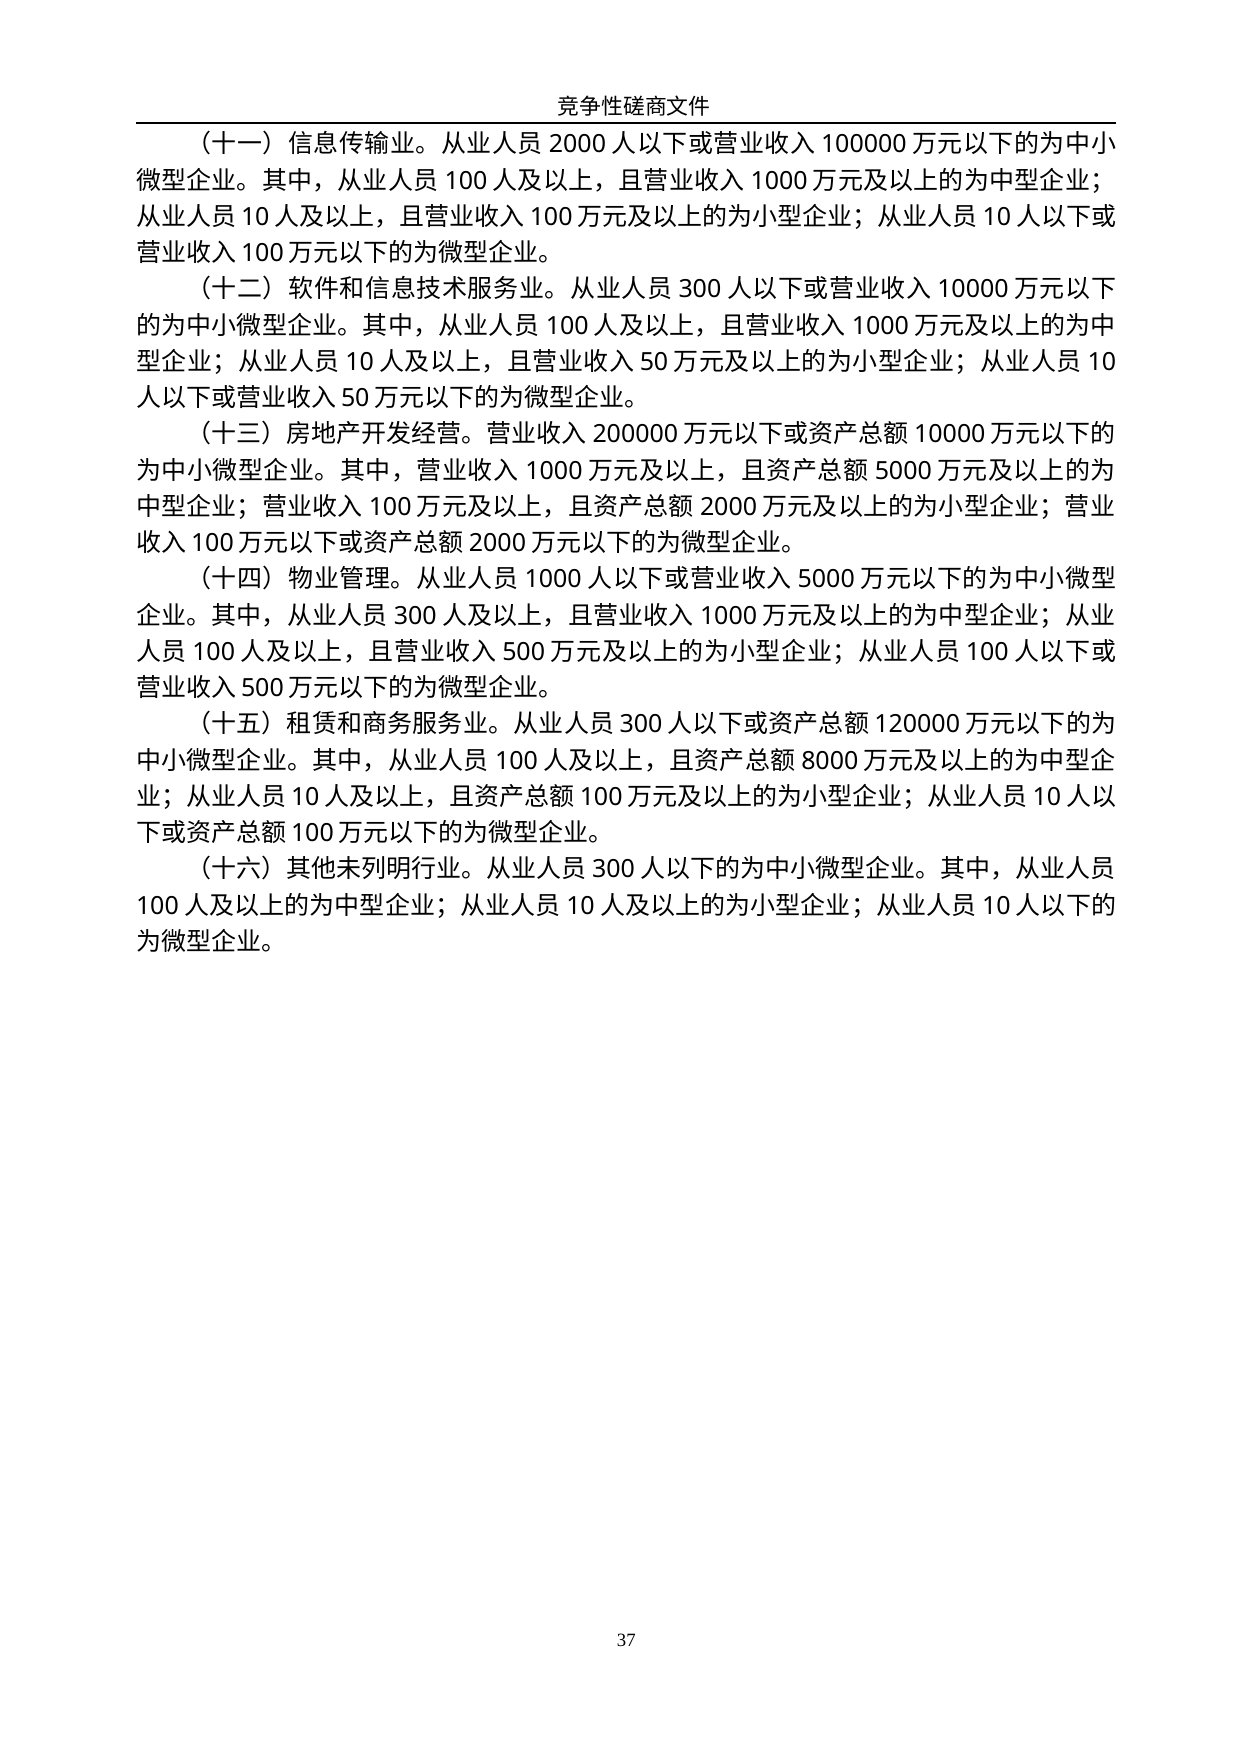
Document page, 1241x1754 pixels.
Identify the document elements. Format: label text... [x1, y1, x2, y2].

text （十六）其他未列明行业。从业人员300人以下的为中小微型企业。其中，从业人员100人及以上的为中型企业；从业人员10人及以上的为小型企业；从业人员10人以下的为微型企业。 [136, 849, 1116, 958]
text （十三）房地产开发经营。营业收入200000万元以下或资产总额10000万元以下的为中小微型企业。其中，营业收入1000万元及以上，且资产总额5000万元及以上的为中型企业；营业收入100万元及以上，且资产总额2000万元及以上的为小型企业；营业收入100万元以下或资产总额2000万元以下的为微型企业。 [136, 414, 1116, 559]
text （十五）租赁和商务服务业。从业人员300人以下或资产总额120000万元以下的为中小微型企业。其中，从业人员100人及以上，且资产总额8000万元及以上的为中型企业；从业人员10人及以上，且资产总额100万元及以上的为小型企业；从业人员10人以下或资产总额100万元以下的为微型企业。 [136, 704, 1116, 849]
text （十一）信息传输业。从业人员2000人以下或营业收入100000万元以下的为中小微型企业。其中，从业人员100人及以上，且营业收入1000万元及以上的为中型企业；从业人员10人及以上，且营业收入100万元及以上的为小型企业；从业人员10人以下或营业收入100万元以下的为微型企业。 [136, 124, 1116, 269]
text （十二）软件和信息技术服务业。从业人员300人以下或营业收入10000万元以下的为中小微型企业。其中，从业人员100人及以上，且营业收入1000万元及以上的为中型企业；从业人员10人及以上，且营业收入50万元及以上的为小型企业；从业人员10人以下或营业收入50万元以下的为微型企业。 [136, 269, 1116, 414]
text （十四）物业管理。从业人员1000人以下或营业收入5000万元以下的为中小微型企业。其中，从业人员300人及以上，且营业收入1000万元及以上的为中型企业；从业人员100人及以上，且营业收入500万元及以上的为小型企业；从业人员100人以下或营业收入500万元以下的为微型企业。 [136, 559, 1116, 704]
